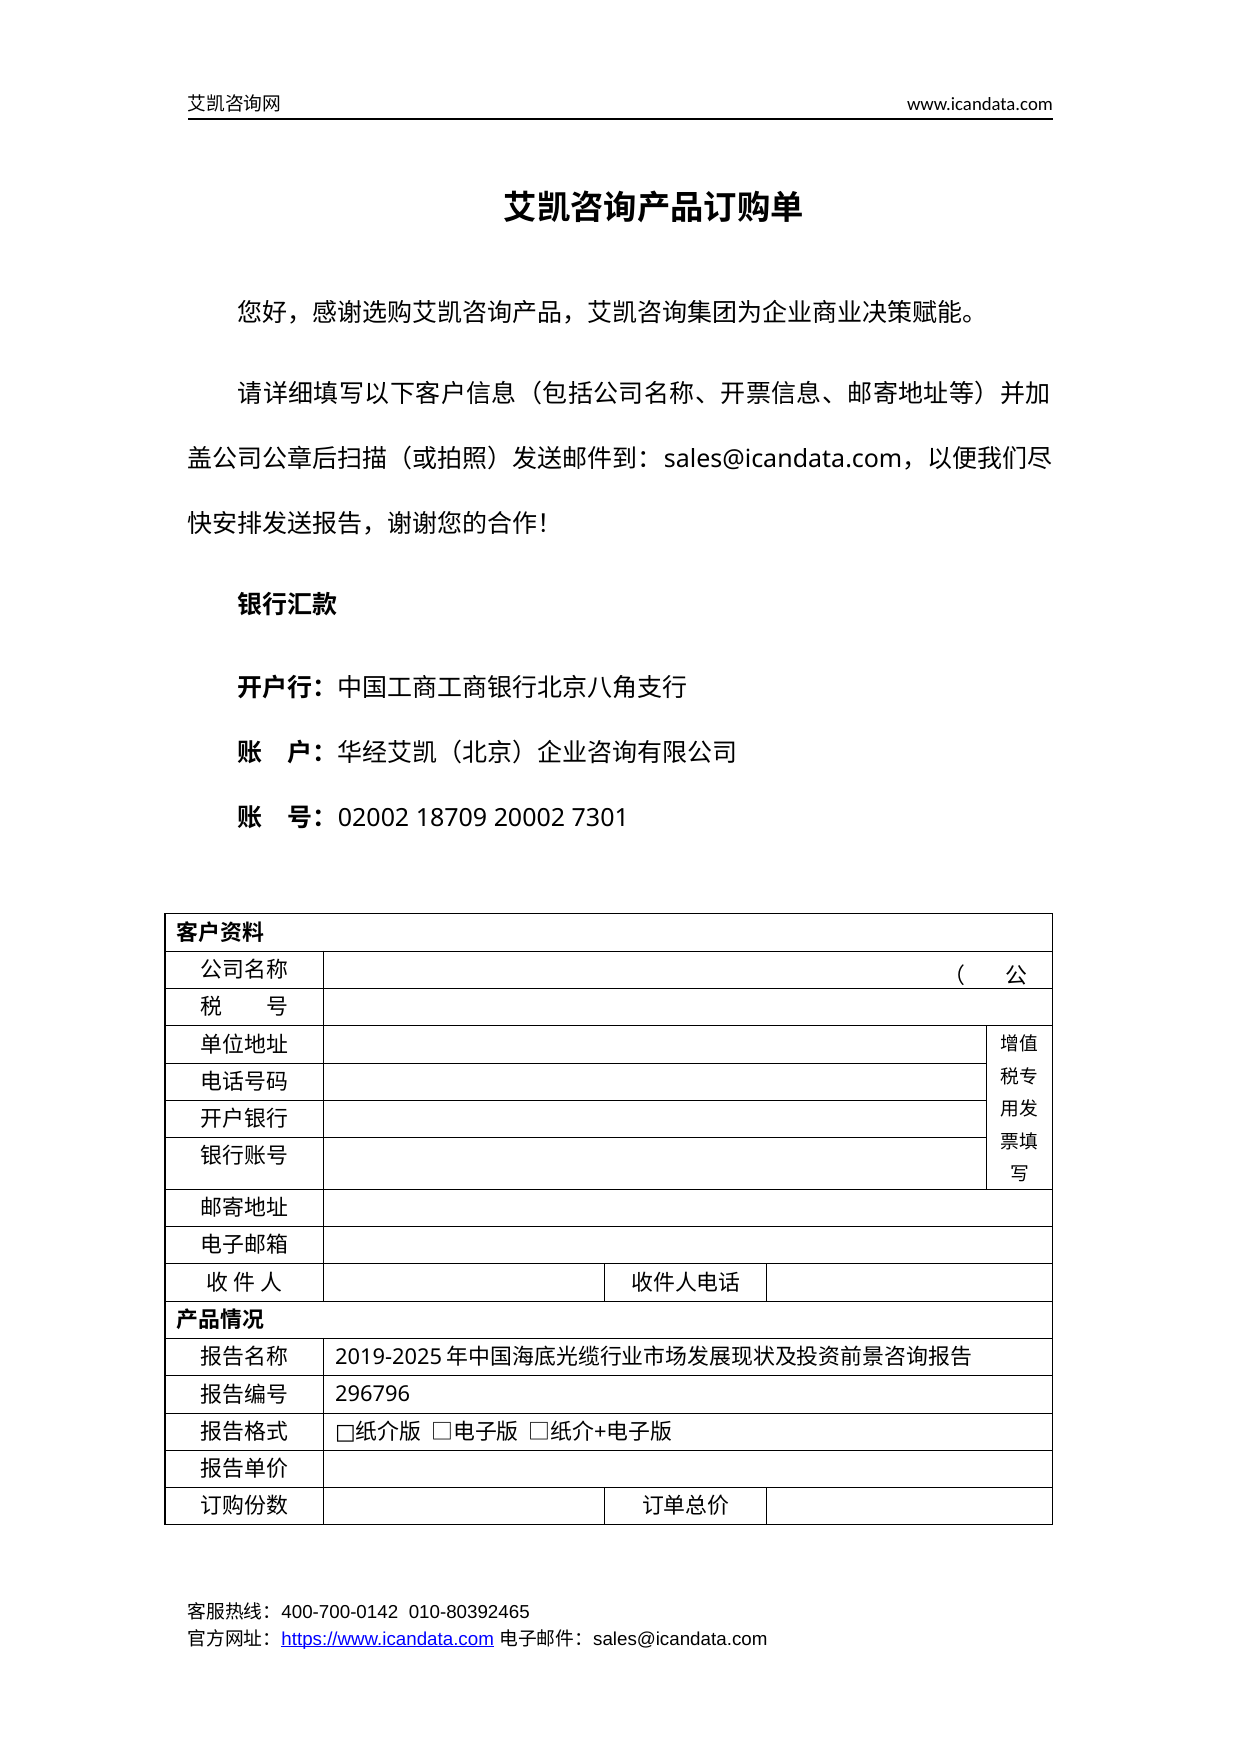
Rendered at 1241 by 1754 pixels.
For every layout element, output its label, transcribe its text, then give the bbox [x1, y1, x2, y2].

table_cell [324, 1138, 986, 1189]
table_cell 订购份数 [166, 1488, 323, 1524]
table_cell [324, 989, 1052, 1025]
table_cell [324, 1227, 1052, 1263]
text 账 号：02002 18709 20002 7301 [187, 783, 1053, 848]
table_cell 公司名称 [166, 952, 323, 988]
table_cell 收 件 人 [166, 1264, 323, 1301]
table_cell [324, 1190, 1052, 1226]
table_cell [767, 1264, 1052, 1301]
table_cell 收件人电话 [605, 1264, 766, 1301]
table_cell 开户银行 [166, 1101, 323, 1137]
table_cell 296796 [324, 1376, 1052, 1412]
text 艾凯咨询产品订购单 [187, 172, 1053, 237]
table_cell [324, 952, 1052, 988]
table_cell 电话号码 [166, 1064, 323, 1100]
text 银行汇款 [187, 570, 1053, 635]
table_cell [324, 1451, 1052, 1487]
table_cell [767, 1488, 1052, 1524]
table_cell [324, 1026, 986, 1062]
table_cell 2019-2025年中国海底光缆行业市场发展现状及投资前景咨询报告 [324, 1339, 1052, 1375]
table_cell 报告编号 [166, 1376, 323, 1412]
table_cell 报告名称 [166, 1339, 323, 1375]
table_cell [324, 1488, 604, 1524]
table_cell 邮寄地址 [166, 1190, 323, 1226]
text 您好，感谢选购艾凯咨询产品，艾凯咨询集团为企业商业决策赋能。 [187, 278, 1053, 343]
table_cell [324, 1064, 986, 1100]
table_cell 电子邮箱 [166, 1227, 323, 1263]
table_cell 增值税专用发票填写 [987, 1026, 1052, 1189]
text 开户行：中国工商工商银行北京八角支行 [187, 653, 1053, 718]
table_cell 订单总价 [605, 1488, 766, 1524]
table_cell [324, 1264, 604, 1301]
table_cell 报告单价 [166, 1451, 323, 1487]
table_header 客户资料 [166, 914, 1052, 951]
table_cell 单位地址 [166, 1026, 323, 1062]
text 账 户：华经艾凯（北京）企业咨询有限公司 [187, 718, 1053, 783]
table_cell 报告格式 [166, 1414, 323, 1450]
table_cell □纸介版 □电子版 □纸介+电子版 [324, 1414, 1052, 1450]
text 请详细填写以下客户信息（包括公司名称、开票信息、邮寄地址等）并加盖公司公章后扫描（或拍照）发送邮件到：sales@icandata.com，以便我们尽快安排发送报告，谢谢您的合作！ [187, 359, 1053, 554]
table_cell 银行账号 [166, 1138, 323, 1189]
table_cell 税 号 [166, 989, 323, 1025]
table_cell 产品情况 [166, 1302, 1052, 1338]
table_cell [324, 1101, 986, 1137]
